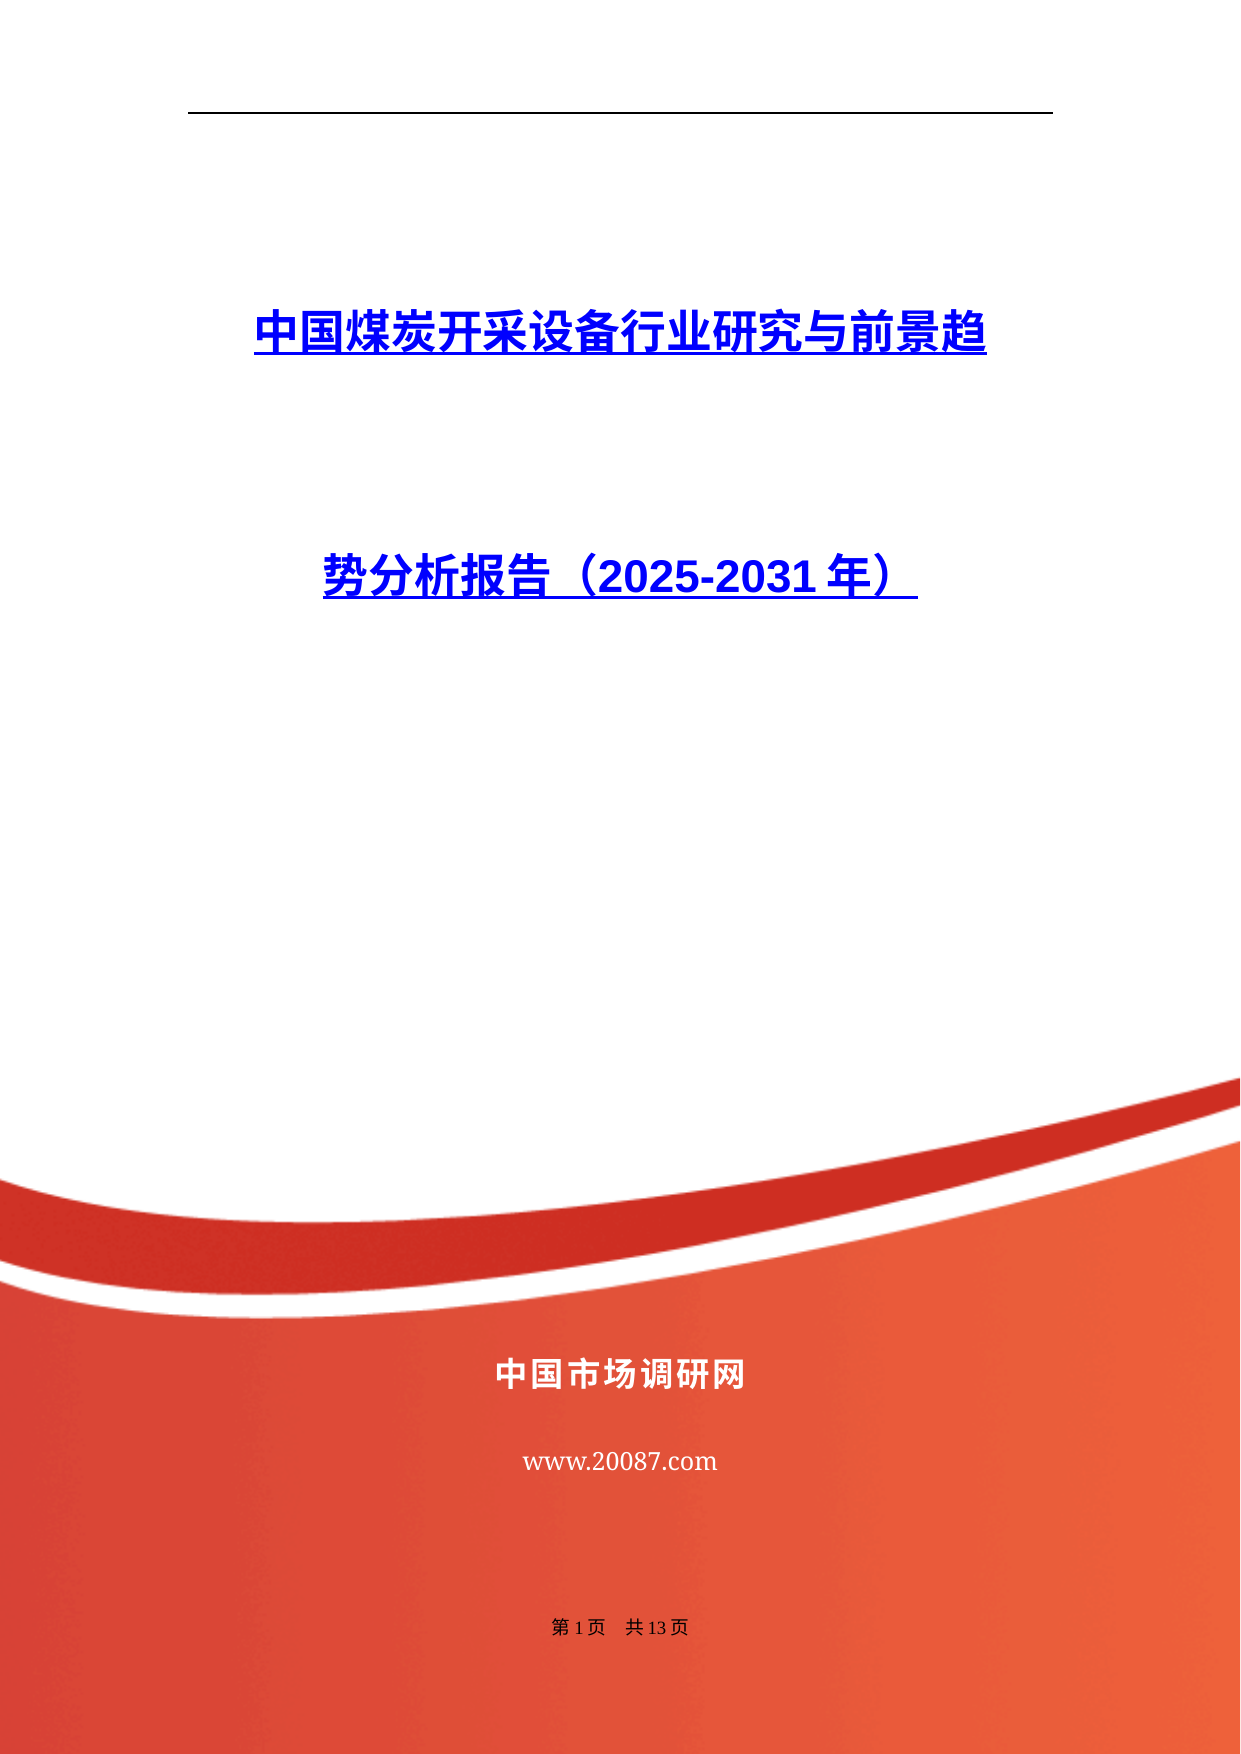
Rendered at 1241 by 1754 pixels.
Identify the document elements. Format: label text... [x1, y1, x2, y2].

table_header 中国煤炭开采设备行业研究与前景趋势分析报告（2025-2031年） [188, 207, 1053, 773]
text www.20087.com [187, 1428, 1053, 1493]
subtitle 中国市场调研网 [187, 1339, 1053, 1404]
picture [0, 1006, 1241, 1754]
